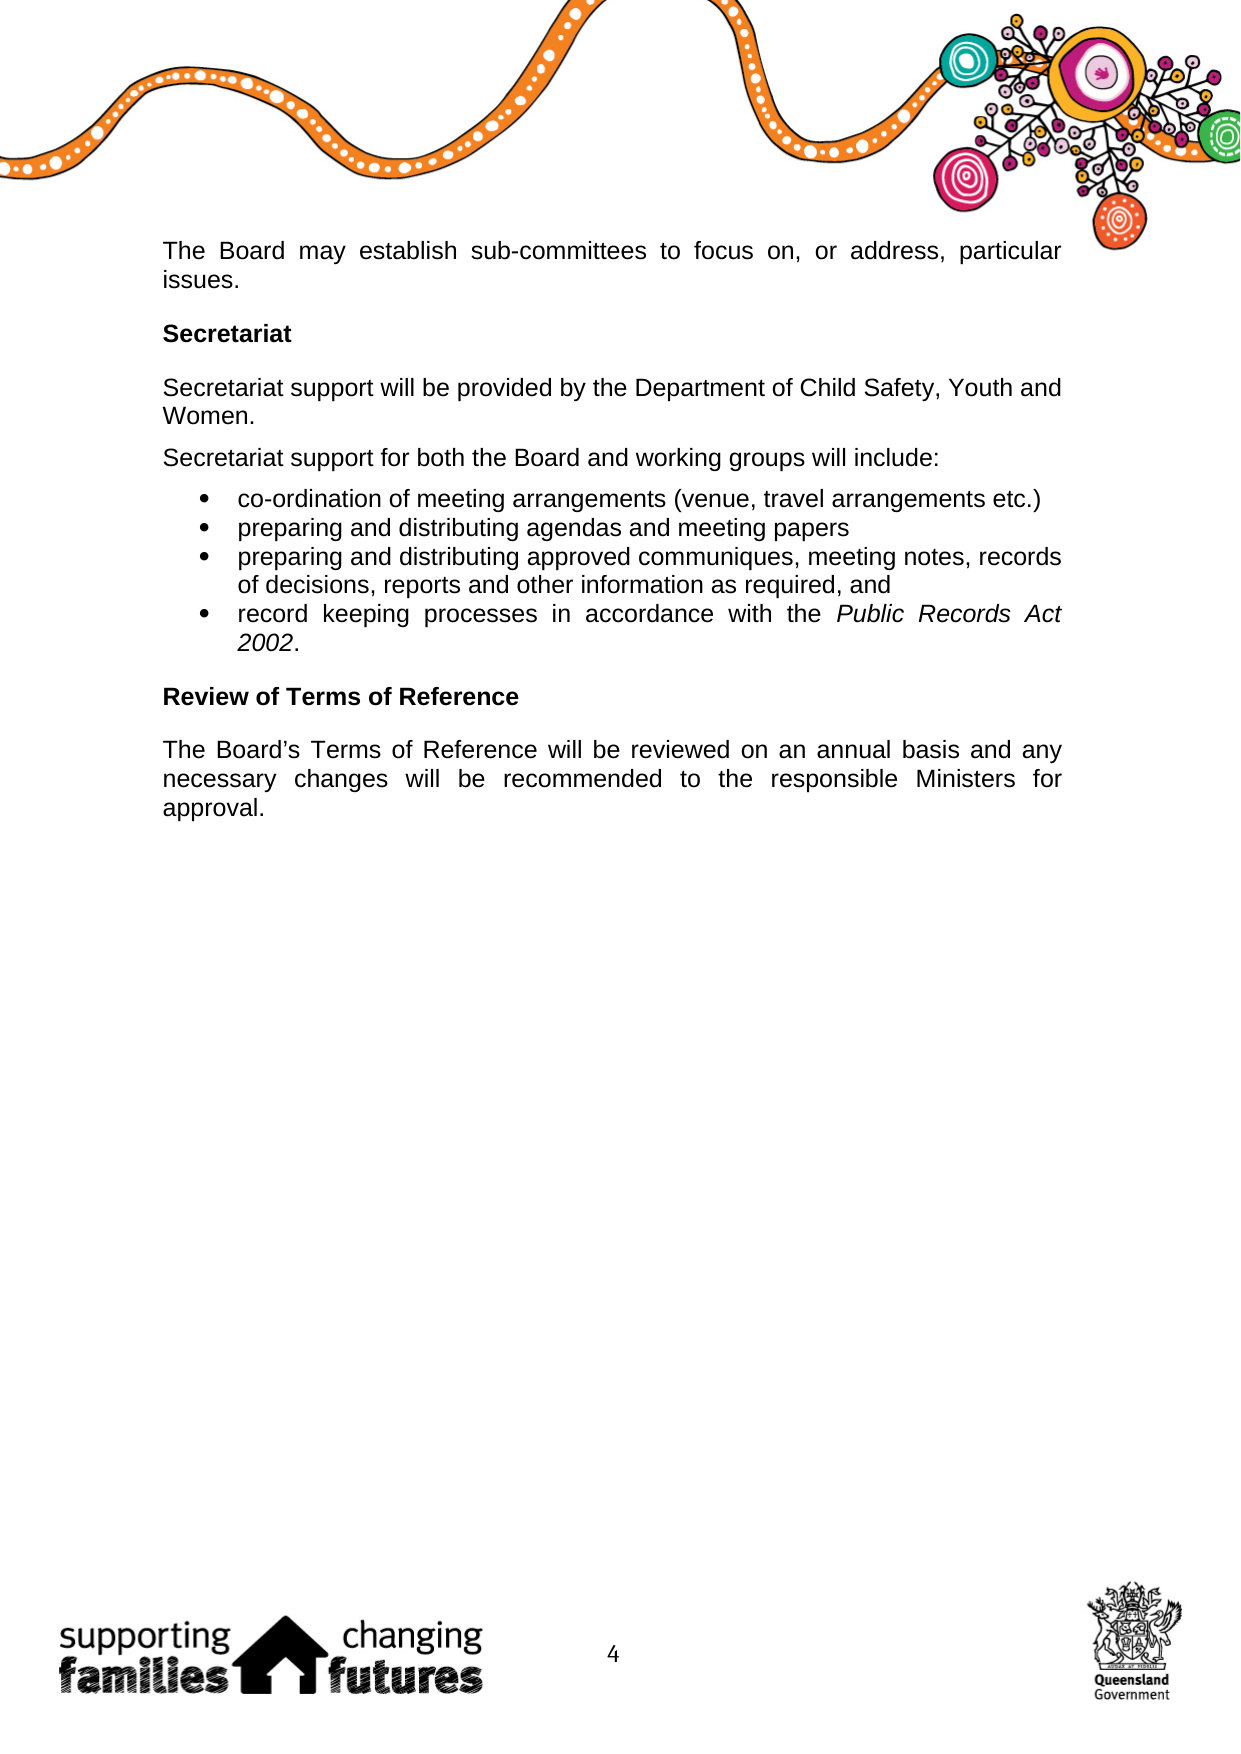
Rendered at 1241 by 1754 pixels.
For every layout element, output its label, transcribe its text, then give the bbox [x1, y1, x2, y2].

list co-ordination of meeting arrangements (venue, travel arrangements etc.) [200, 484, 1064, 513]
text The Board may establish sub-committees to focus on, or address, particular issues. [162, 236, 1064, 294]
list preparing and distributing approved communiques, meeting notes, records of decisions, reports and other information as required, and [200, 541, 1064, 599]
text Secretariat support will be provided by the Department of Child Safety, Youth and Women. [162, 372, 1064, 430]
list preparing and distributing agendas and meeting papers [200, 513, 1064, 541]
list record keeping processes in accordance with the Public Records Act 2002. [200, 599, 1064, 657]
text Review of Terms of Reference [162, 682, 1064, 710]
text Secretariat [162, 319, 1064, 347]
text The Board’s Terms of Reference will be reviewed on an annual basis and any necessary changes will be recommended to the responsible Ministers for approval. [162, 735, 1064, 822]
picture [0, 0, 1241, 1753]
text Secretariat support for both the Board and working groups will include: [162, 442, 1064, 471]
